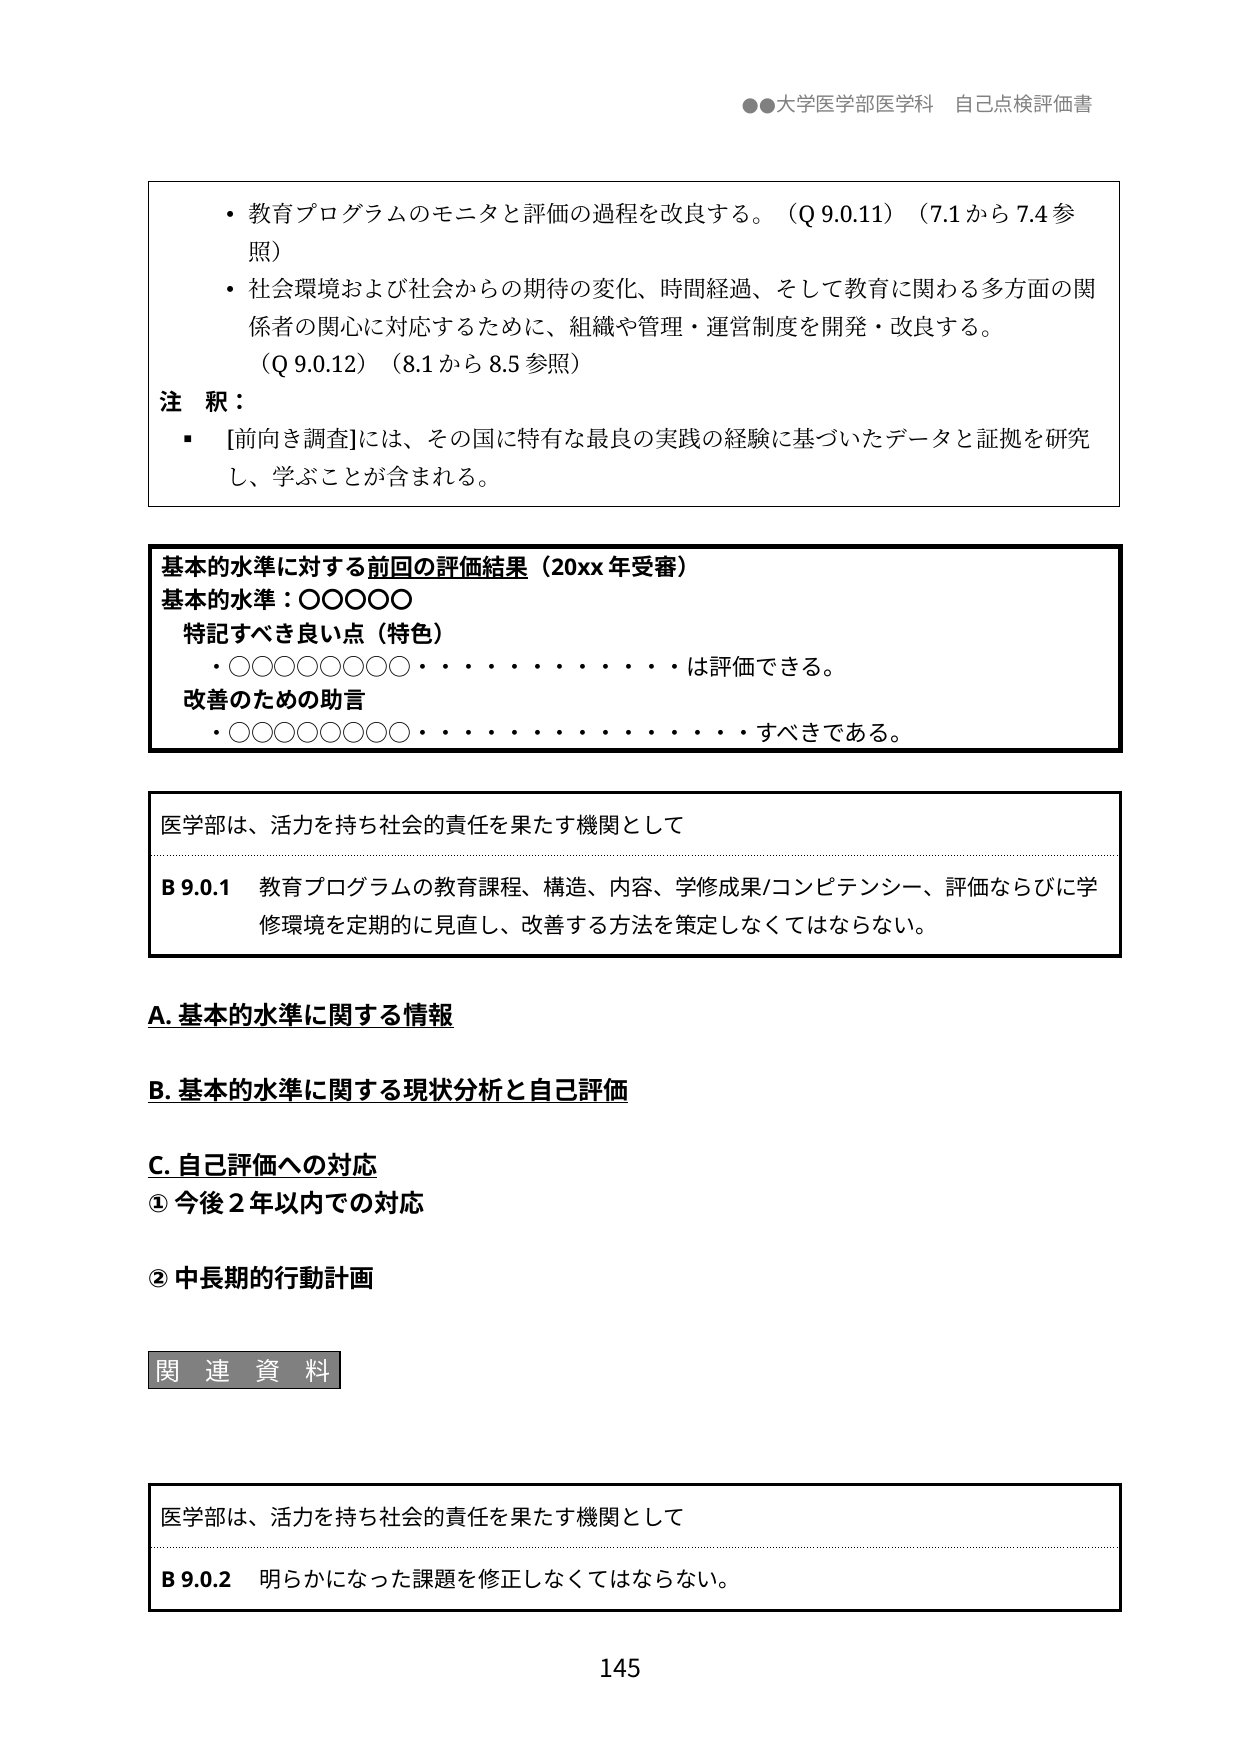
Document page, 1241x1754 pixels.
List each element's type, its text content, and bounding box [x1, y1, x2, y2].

table_cell B 9.0.2 明らかになった課題を修正しなくてはならない。 [151, 1547, 1119, 1609]
text B. 基本的水準に関する現状分析と自己評価 [148, 1070, 1092, 1107]
text ②中長期的行動計画 [148, 1257, 1093, 1295]
text A. 基本的水準に関する情報 [148, 995, 1092, 1032]
table_header 医学部は、活力を持ち社会的責任を果たす機関として [151, 794, 1119, 855]
table_cell B 9.0.1 教育プログラムの教育課程、構造、内容、学修成果/コンピテンシー、評価ならびに学修環境を定期的に見直し、改善する方法を策定しなくてはならない。 [151, 855, 1119, 954]
table_header 医学部は、活力を持ち社会的責任を果たす機関として [151, 1486, 1119, 1547]
text 関 連 資 料/ [148, 1332, 1092, 1407]
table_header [149, 182, 1119, 506]
text C. 自己評価への対応 [148, 1145, 1092, 1182]
text ①今後２年以内での対応 [148, 1182, 1093, 1220]
table_header 基本的水準に対する前回の評価結果（20xx年受審） 基本的水準：〇〇〇〇〇 特記すべき良い点（特色） ・○○○○○○○○・・・・・・・・・・・・は評価できる。 改善のための助言 ・○○○○○○○○・・・・・・・・・・・・・・・すべきである。 [152, 549, 1118, 748]
